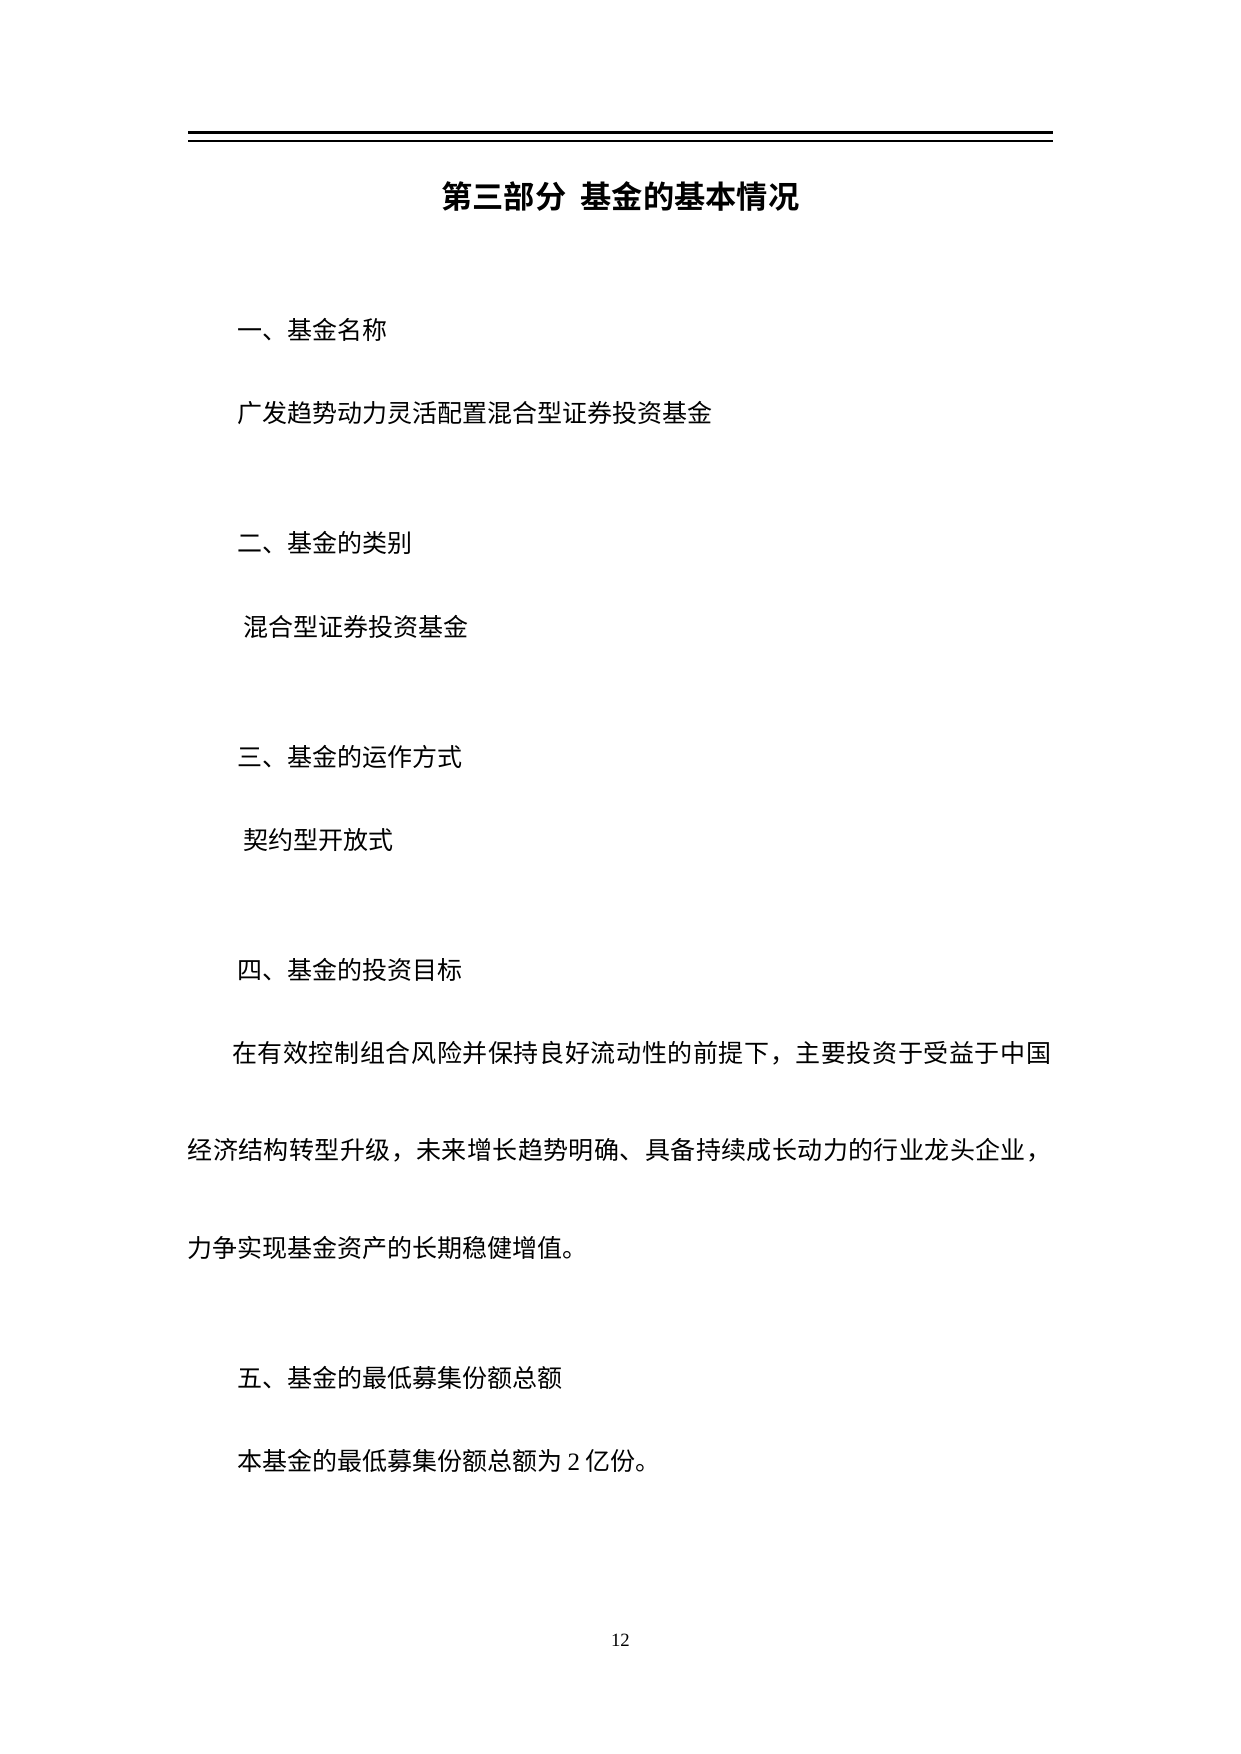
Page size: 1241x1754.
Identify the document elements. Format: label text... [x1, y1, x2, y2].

text 四、基金的投资目标 [187, 936, 1053, 1001]
text 二、基金的类别 [187, 509, 1053, 574]
text 混合型证券投资基金 [244, 593, 1053, 658]
text 本基金的最低募集份额总额为2亿份。 [187, 1427, 1053, 1492]
text 在有效控制组合风险并保持良好流动性的前提下，主要投资于受益于中国经济结构转型升级，未来增长趋势明确、具备持续成长动力的行业龙头企业，力争实现基金资产的长期稳健增值。 [187, 1019, 1053, 1279]
text 广发趋势动力灵活配置混合型证券投资基金 [187, 379, 1053, 444]
text 三、基金的运作方式 [187, 723, 1053, 788]
text 契约型开放式 [244, 806, 1053, 871]
text 一、基金名称 [187, 296, 1053, 361]
subtitle 第三部分 基金的基本情况 [187, 162, 1053, 227]
text 五、基金的最低募集份额总额 [187, 1344, 1053, 1409]
